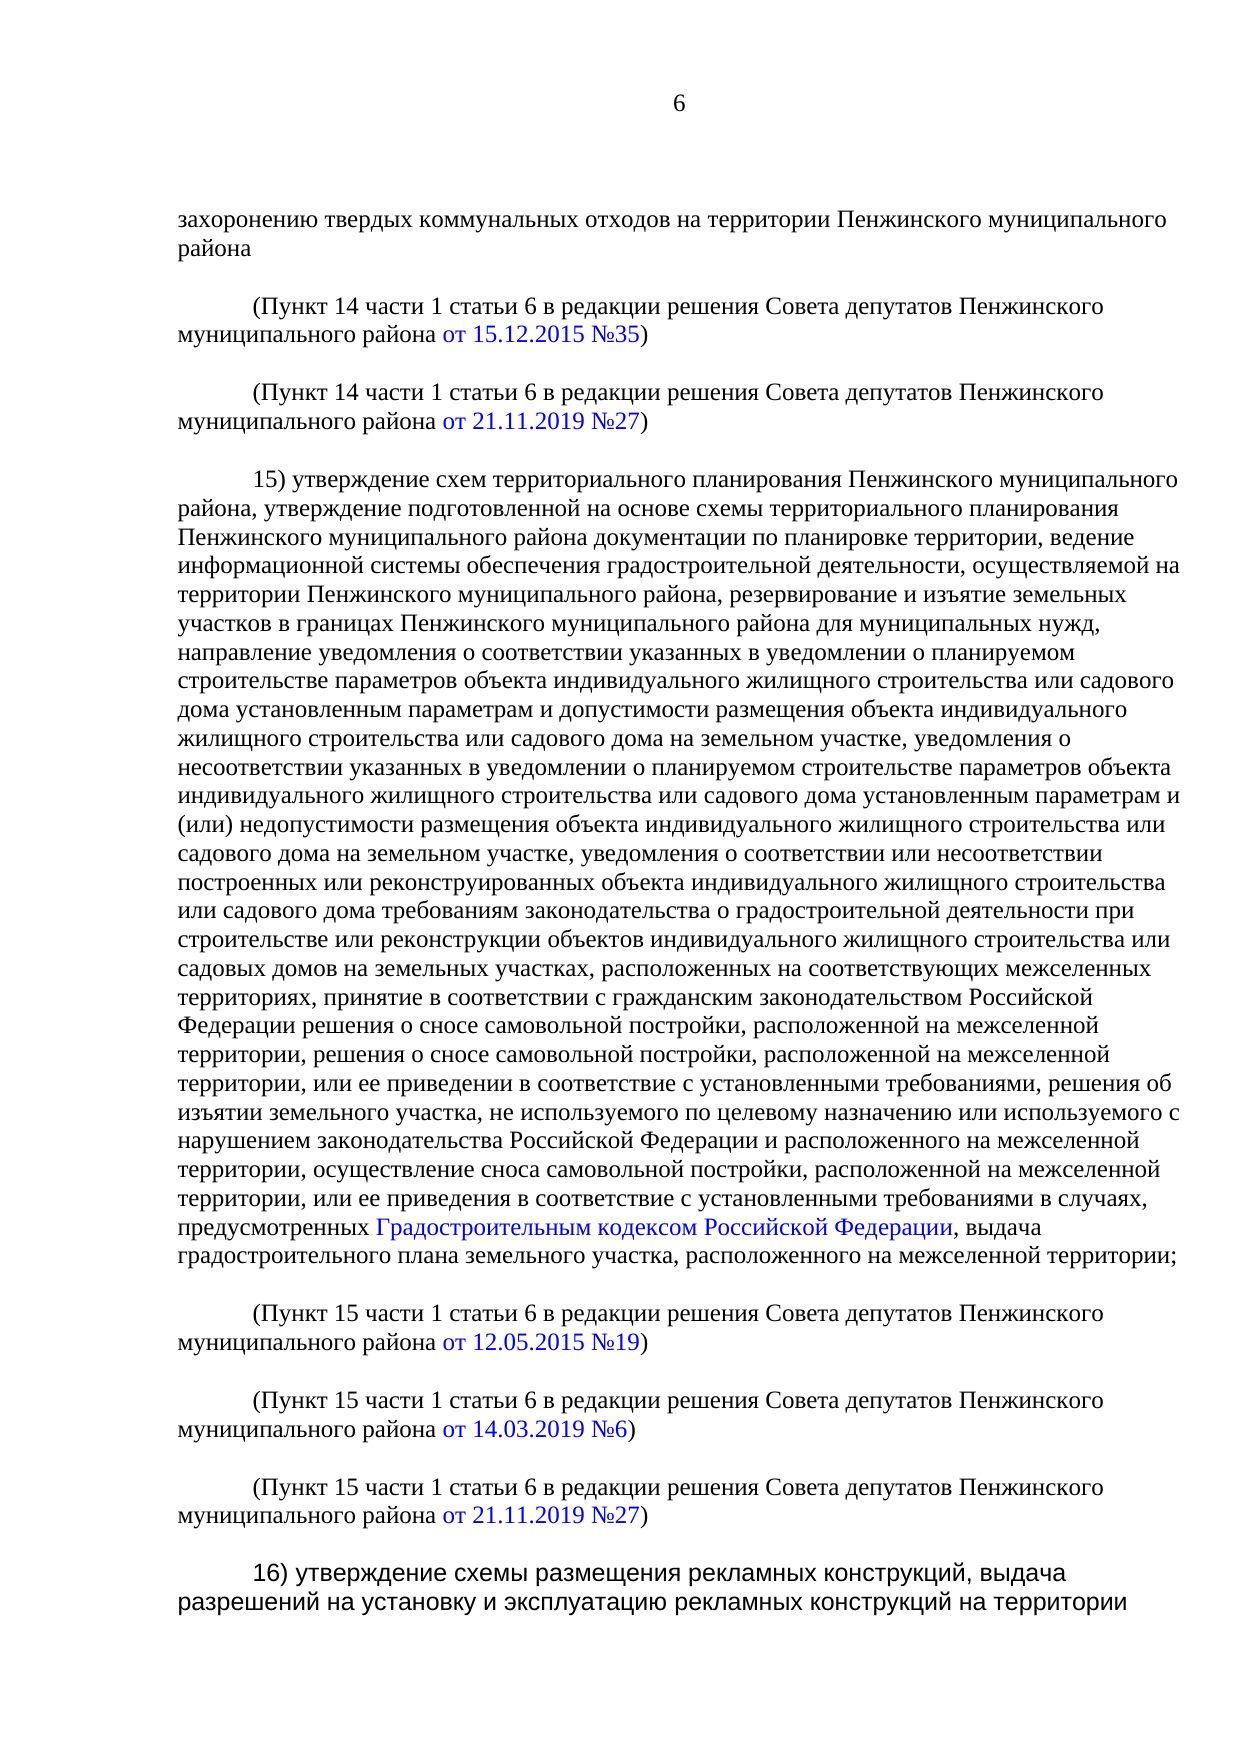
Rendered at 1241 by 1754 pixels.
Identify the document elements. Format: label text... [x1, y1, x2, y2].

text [177, 204, 1181, 262]
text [177, 1558, 1181, 1616]
text (Пункт 14 части 1 статьи 6 в редакции решения Совета депутатов Пенжинского муниципального района от 15.12.2015 №35) [177, 291, 1181, 348]
text (Пункт 15 части 1 статьи 6 в редакции решения Совета депутатов Пенжинского муниципального района от 14.03.2019 №6) [177, 1385, 1181, 1442]
text (Пункт 14 части 1 статьи 6 в редакции решения Совета депутатов Пенжинского муниципального района от 21.11.2019 №27) [177, 377, 1181, 435]
text (Пункт 15 части 1 статьи 6 в редакции решения Совета депутатов Пенжинского муниципального района от 21.11.2019 №27) [177, 1472, 1181, 1529]
text (Пункт 15 части 1 статьи 6 в редакции решения Совета депутатов Пенжинского муниципального района от 12.05.2015 №19) [177, 1298, 1181, 1356]
text 15) утверждение схем территориального планирования Пенжинского муниципального района, утверждение подготовленной на основе схемы территориального планирования Пенжинского муниципального района документации по планировке территории, ведение информационной системы обеспечения градостроительной деятельности, осуществляемой на территории Пенжинского муниципального района, резервирование и изъятие земельных участков в границах Пенжинского муниципального района для муниципальных нужд, направление уведомления о соответствии указанных в уведомлении о планируемом строительстве параметров объекта индивидуального жилищного строительства или садового дома установленным параметрам и допустимости размещения объекта индивидуального жилищного строительства или садового дома на земельном участке, уведомления о несоответствии указанных в уведомлении о планируемом строительстве параметров объекта индивидуального жилищного строительства или садового дома установленным параметрам и (или) недопустимости размещения объекта индивидуального жилищного строительства или садового дома на земельном участке, уведомления о соответствии или несоответствии построенных или реконструированных объекта индивидуального жилищного строительства или садового дома требованиям законодательства о градостроительной деятельности при строительстве или реконструкции объектов индивидуального жилищного строительства или садовых домов на земельных участках, расположенных на соответствующих межселенных территориях, принятие в соответствии с гражданским законодательством Российской Федерации решения о сносе самовольной постройки, расположенной на межселенной территории, решения о сносе самовольной постройки, расположенной на межселенной территории, или ее приведении в соответствие с установленными требованиями, решения об изъятии земельного участка, не используемого по целевому назначению или используемого с нарушением законодательства Российской Федерации и расположенного на межселенной территории, осуществление сноса самовольной постройки, расположенной на межселенной территории, или ее приведения в соответствие с установленными требованиями в случаях, предусмотренных Градостроительным кодексом Российской Федерации, выдача градостроительного плана земельного участка, расположенного на межселенной территории; [177, 464, 1181, 1269]
